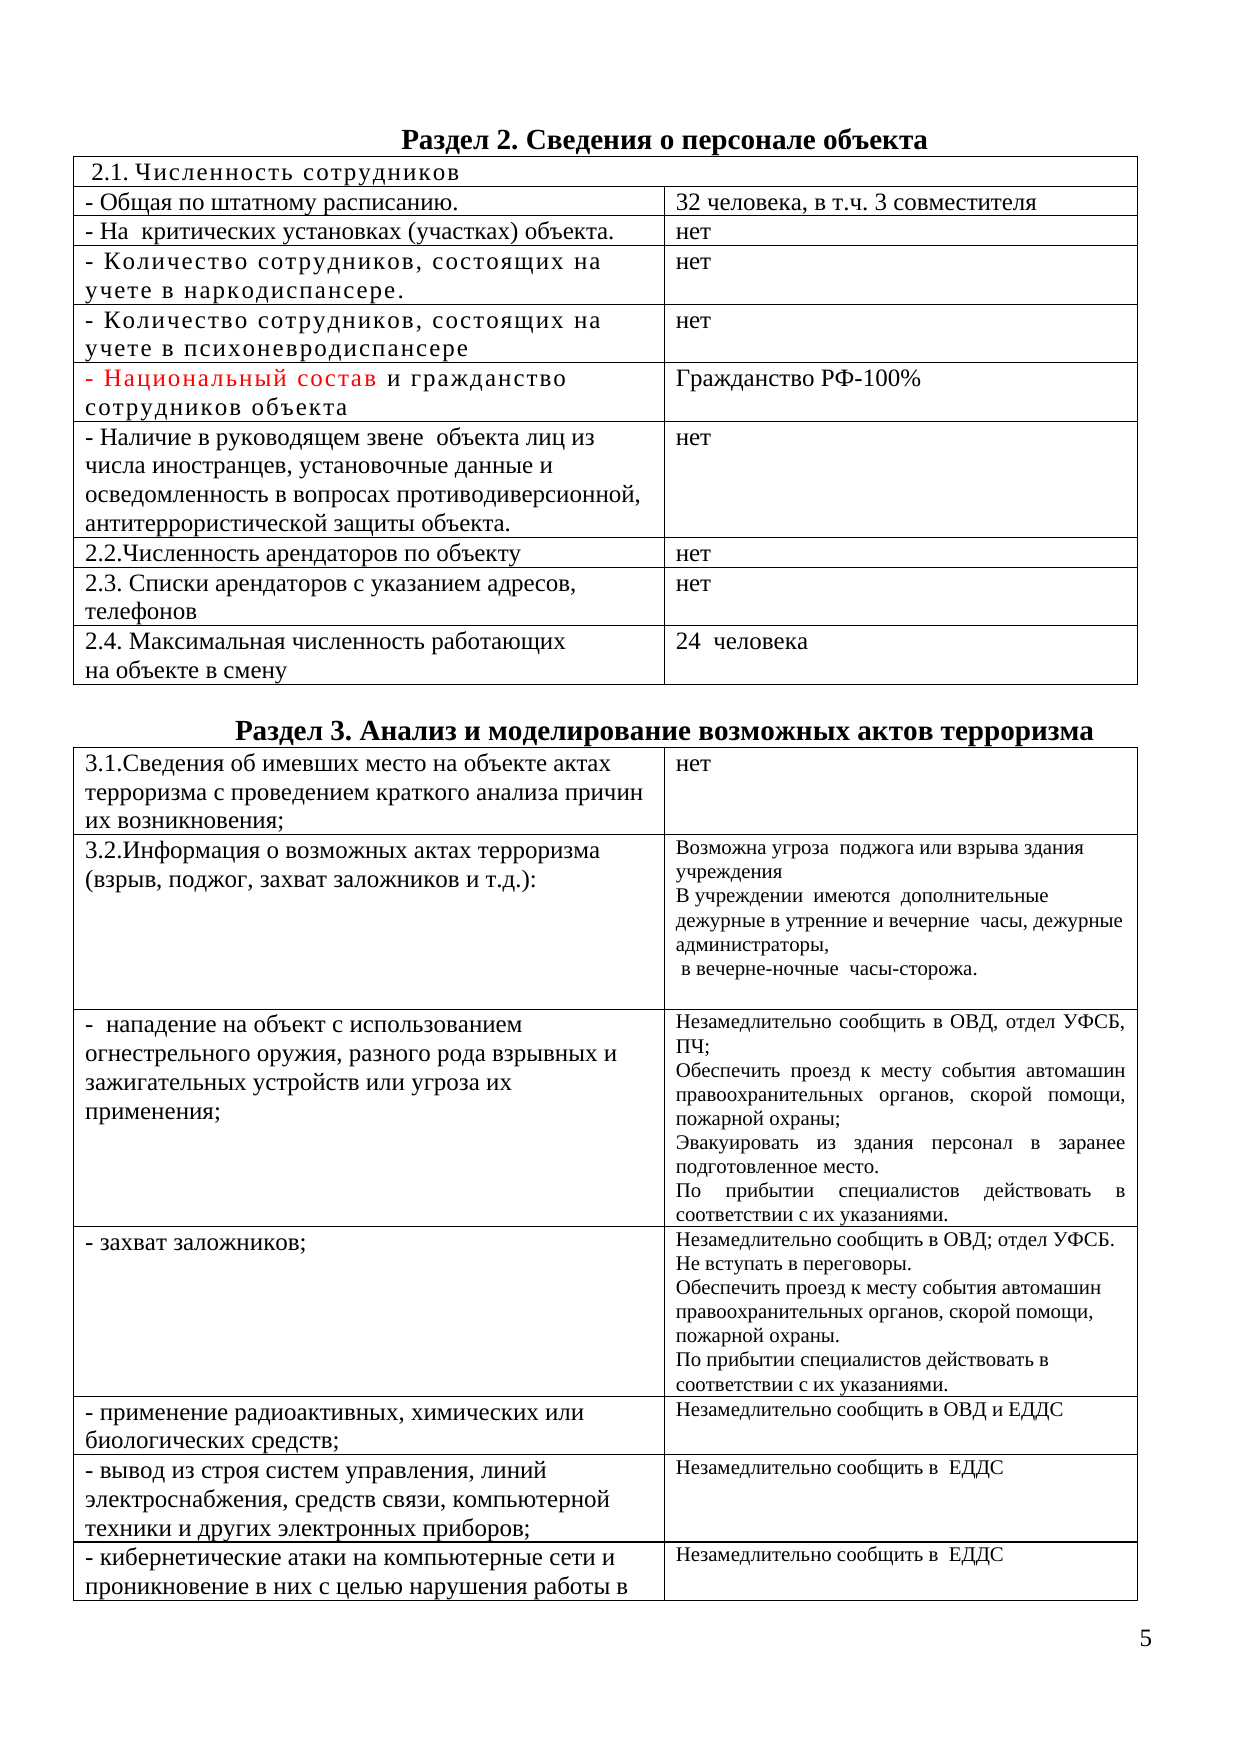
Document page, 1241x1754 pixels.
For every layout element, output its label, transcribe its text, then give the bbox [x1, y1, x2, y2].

table_cell 2.4. Максимальная численность работающих на объекте в смену [74, 626, 664, 684]
table_cell - Наличие в руководящем звене объекта лиц из числа иностранцев, установочные данные и осведомленность в вопросах противодиверсионной, антитеррористической защиты объекта. [74, 422, 664, 537]
table_cell 24 человека [665, 626, 1137, 684]
table_cell - Количество сотрудников, состоящих на учете в психоневродиспансере [74, 305, 664, 362]
table_cell - нападение на объект с использованием огнестрельного оружия, разного рода взрывных и зажигательных устройств или угроза их применения; [74, 1010, 664, 1226]
table_cell - Общая по штатному расписанию. [74, 187, 664, 215]
table_cell - Количество сотрудников, состоящих на учете в наркодиспансере. [74, 246, 664, 304]
table_cell нет [665, 216, 1137, 245]
table_cell нет [665, 538, 1137, 567]
table_cell 2.3. Списки арендаторов с указанием адресов, телефонов [74, 568, 664, 625]
text Раздел 2. Сведения о персонале объекта [177, 122, 1152, 156]
table_cell нет [665, 422, 1137, 537]
table_cell - вывод из строя систем управления, линий электроснабжения, средств связи, компьютерной техники и других электронных приборов; [74, 1455, 664, 1541]
table_cell - На критических установках (участках) объекта. [74, 216, 664, 245]
table_cell Незамедлительно сообщить в ОВД, отдел УФСБ, ПЧ; Обеспечить проезд к месту события автомашин правоохранительных органов, скорой помощи, пожарной охраны; Эвакуировать из здания персонал в заранее подготовленное место. По прибытии специалистов действовать в соответствии с их указаниями. [665, 1010, 1137, 1226]
table_cell 2.2.Численность арендаторов по объекту [74, 538, 664, 567]
table_cell Незамедлительно сообщить в ОВД; отдел УФСБ. Не вступать в переговоры. Обеспечить проезд к месту события автомашин правоохранительных органов, скорой помощи, пожарной охраны. По прибытии специалистов действовать в соответствии с их указаниями. [665, 1227, 1137, 1396]
table_cell 3.2.Информация о возможных актах терроризма (взрыв, поджог, захват заложников и т.д.): [74, 835, 664, 1008]
table_cell 32 человека, в т.ч. 3 совместителя [665, 187, 1137, 215]
table_cell Возможна угроза поджога или взрыва здания учреждения В учреждении имеются дополнительные дежурные в утренние и вечерние часы, дежурные администраторы, в вечерне-ночные часы-сторожа. [665, 835, 1137, 1008]
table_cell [665, 1543, 1137, 1600]
table_cell нет [665, 568, 1137, 625]
table_header 2.1. Численность сотрудников [74, 157, 1137, 186]
table_cell - захват заложников; [74, 1227, 664, 1396]
table_cell Гражданство РФ-100% [665, 363, 1137, 421]
text Раздел 3. Анализ и моделирование возможных актов терроризма [177, 713, 1152, 747]
table_cell нет [665, 305, 1137, 362]
table_cell Незамедлительно сообщить в ЕДДС [665, 1455, 1137, 1541]
table_header 3.1.Сведения об имевших место на объекте актах терроризма с проведением краткого анализа причин их возникновения; [74, 748, 664, 834]
table_cell нет [665, 246, 1137, 304]
table_cell - Национальный состав и гражданство сотрудников объекта [74, 363, 664, 421]
table_cell Незамедлительно сообщить в ОВД и ЕДДС [665, 1397, 1137, 1454]
table_header нет [665, 748, 1137, 834]
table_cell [74, 1543, 664, 1600]
table_cell - применение радиоактивных, химических или биологических средств; [74, 1397, 664, 1454]
